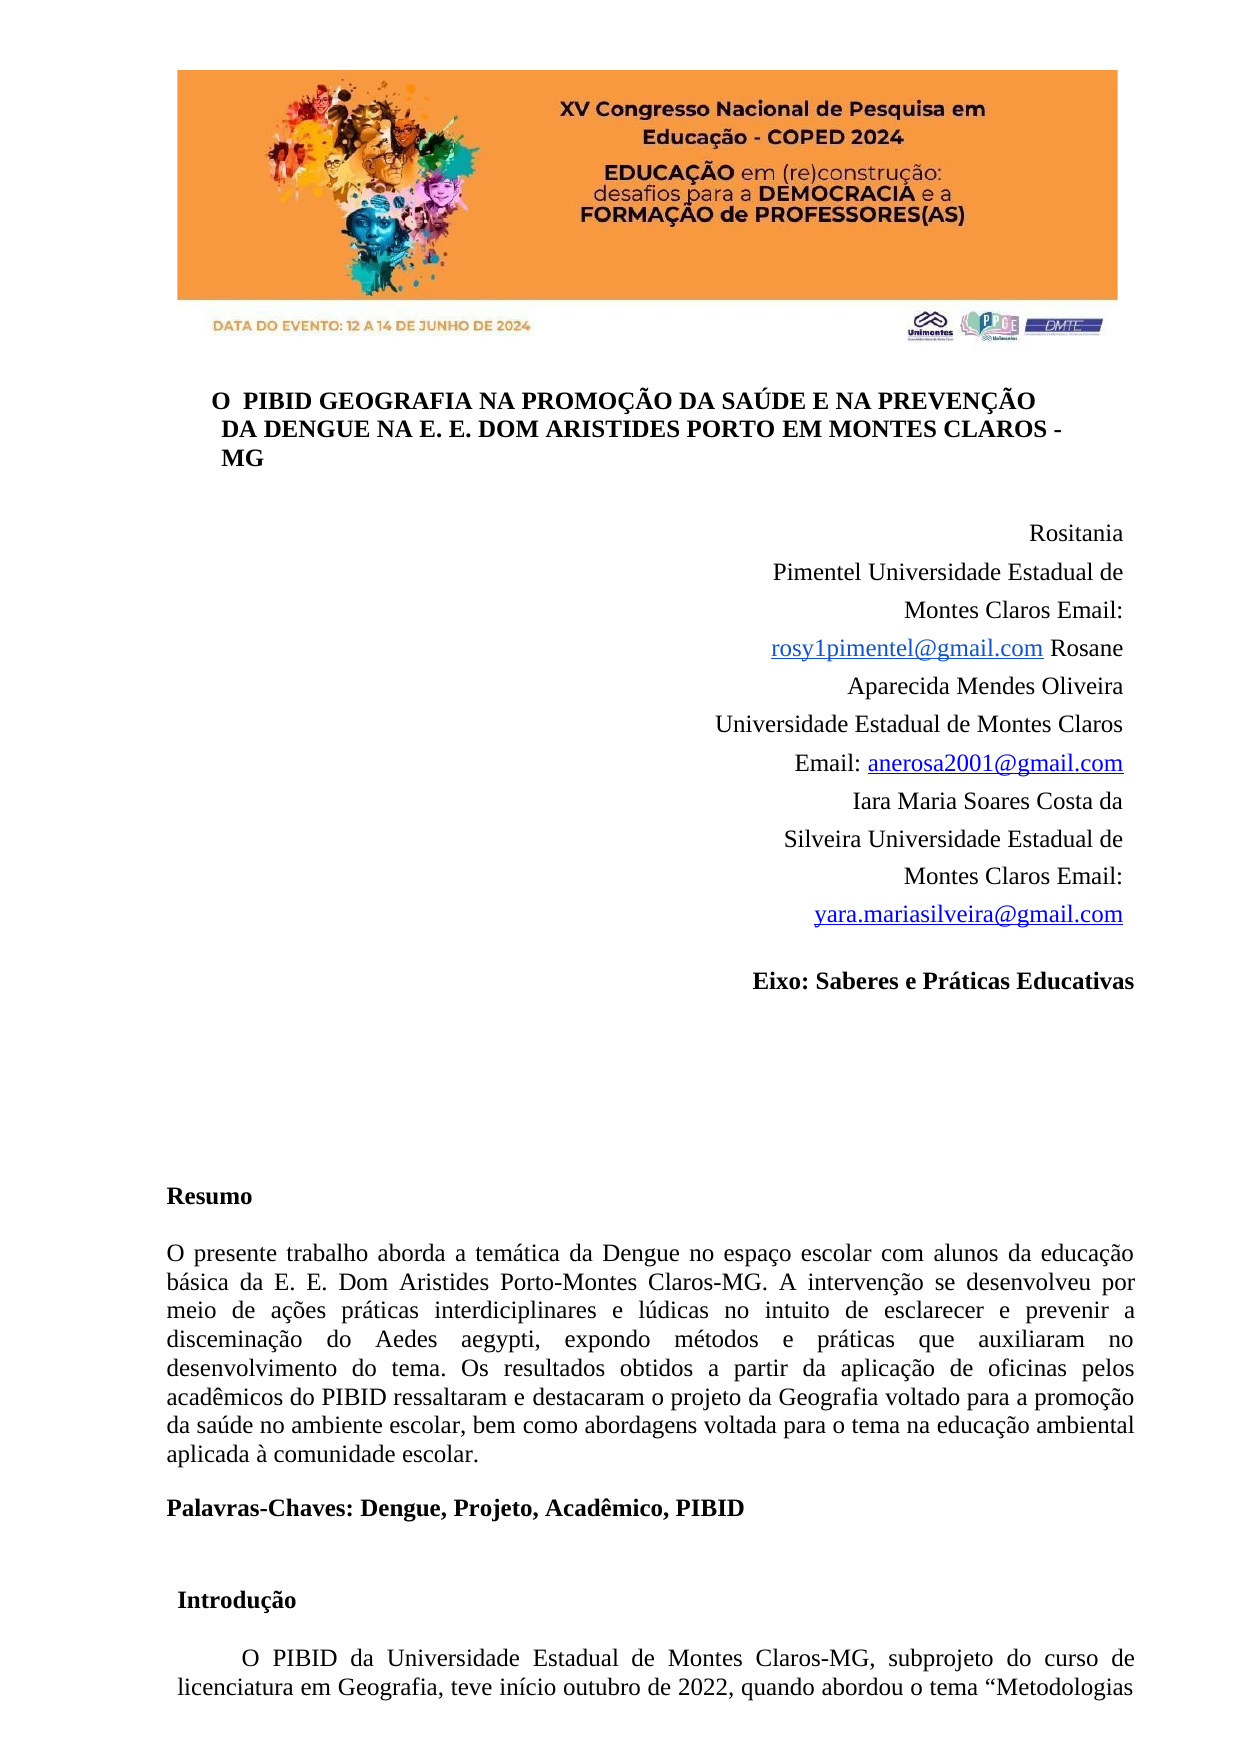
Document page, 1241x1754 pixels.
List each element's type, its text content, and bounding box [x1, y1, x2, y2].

subtitle O PIBID GEOGRAFIA NA PROMOÇÃO DA SAÚDE E NA PREVENÇÃO DA DENGUE NA E. E. DOM ARISTIDES PORTO EM MONTES CLAROS - MG [211, 386, 1078, 472]
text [177, 1643, 1135, 1701]
text Resumo [166, 1181, 1146, 1210]
subtitle Palavras-Chaves: Dengue, Projeto, Acadêmico, PIBID [166, 1493, 1146, 1521]
picture [177, 70, 1118, 350]
text Introdução [177, 1586, 1146, 1614]
text Iara Maria Soares Costa da Silveira Universidade Estadual de Montes Claros Email: yara.mariasilveira@gmail.com [715, 786, 1123, 928]
text Rositania Pimentel Universidade Estadual de Montes Claros Email: rosy1pimentel@gmail.com Rosane Aparecida Mendes Oliveira Universidade Estadual de Montes Claros Email: anerosa2001@gmail.com [715, 518, 1123, 777]
text O presente trabalho aborda a temática da Dengue no espaço escolar com alunos da educação básica da E. E. Dom Aristides Porto-Montes Claros-MG. A intervenção se desenvolveu por meio de ações práticas interdiciplinares e lúdicas no intuito de esclarecer e prevenir a disceminação do Aedes aegypti, expondo métodos e práticas que auxiliaram no desenvolvimento do tema. Os resultados obtidos a partir da aplicação de oficinas pelos acadêmicos do PIBID ressaltaram e destacaram o projeto da Geografia voltado para a promoção da saúde no ambiente escolar, bem como abordagens voltada para o tema na educação ambiental aplicada à comunidade escolar. [166, 1238, 1135, 1468]
subtitle Eixo: Saberes e Práticas Educativas [752, 966, 1146, 994]
